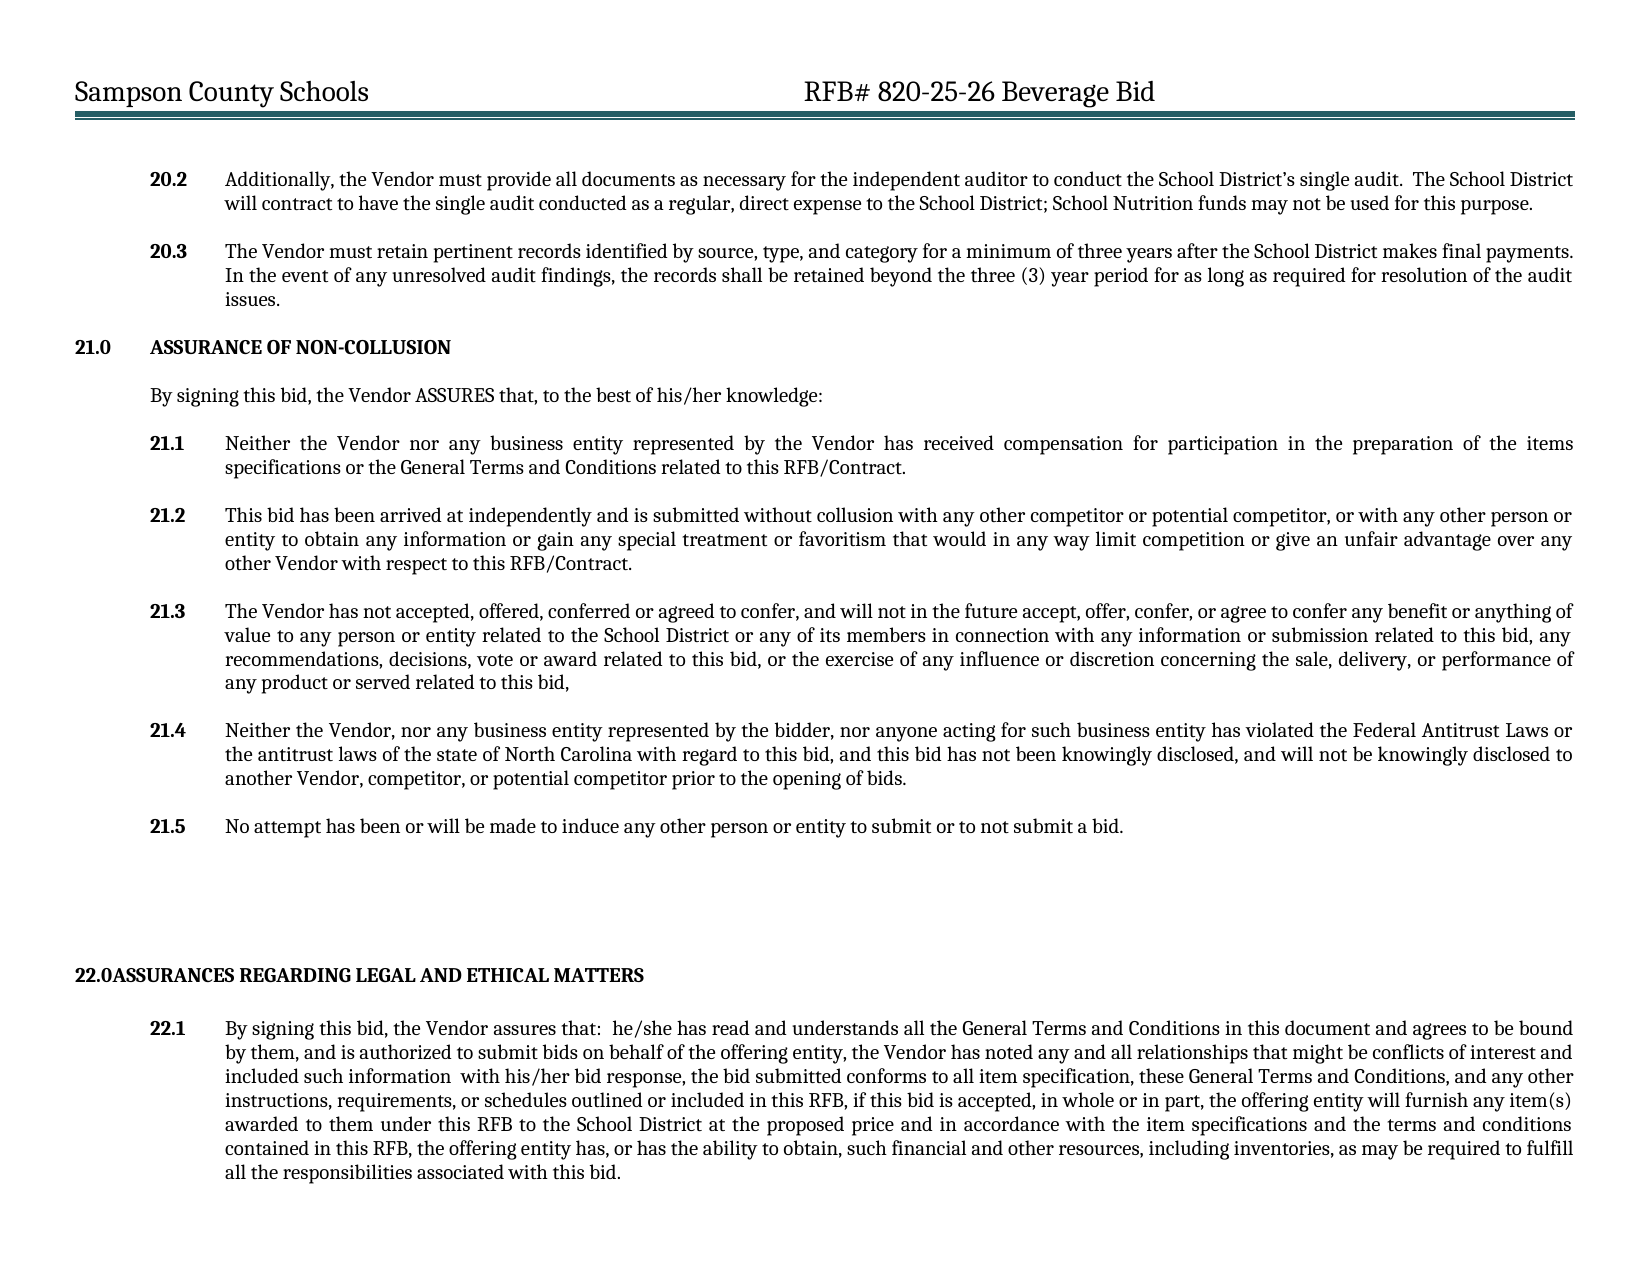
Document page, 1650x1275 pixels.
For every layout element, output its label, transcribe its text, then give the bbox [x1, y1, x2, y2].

text 22.1 By signing this bid, the Vendor assures that: he/she has read and understands all the General Terms and Conditions in this document and agrees to be bound by them, and is authorized to submit bids on behalf of the offering entity, the Vendor has noted any and all relationships that might be conflicts of interest and included such information with his/her bid response, the bid submitted conforms to all item specification, these General Terms and Conditions, and any other instructions, requirements, or schedules outlined or included in this RFB, if this bid is accepted, in whole or in part, the offering entity will furnish any item(s) awarded to them under this RFB to the School District at the proposed price and in accordance with the item specifications and the terms and conditions contained in this RFB, the offering entity has, or has the ability to obtain, such financial and other resources, including inventories, as may be required to fulfill all the responsibilities associated with this bid. [150, 1017, 1575, 1184]
text 20.3 The Vendor must retain pertinent records identified by source, type, and category for a minimum of three years after the School District makes final payments. In the event of any unresolved audit findings, the records shall be retained beyond the three (3) year period for as long as required for resolution of the audit issues. [150, 240, 1575, 312]
text 21.5 No attempt has been or will be made to induce any other person or entity to submit or to not submit a bid. [75, 815, 1575, 839]
text 21.4 Neither the Vendor, nor any business entity represented by the bidder, nor anyone acting for such business entity has violated the Federal Antitrust Laws or the antitrust laws of the state of North Carolina with regard to this bid, and this bid has not been knowingly disclosed, and will not be knowingly disclosed to another Vendor, competitor, or potential competitor prior to the opening of bids. [150, 719, 1575, 791]
text 21.1 Neither the Vendor nor any business entity represented by the Vendor has received compensation for participation in the preparation of the items specifications or the General Terms and Conditions related to this RFB/Contract. [150, 432, 1575, 479]
text 21.2 This bid has been arrived at independently and is submitted without collusion with any other competitor or potential competitor, or with any other person or entity to obtain any information or gain any special treatment or favoritism that would in any way limit competition or give an unfair advantage over any other Vendor with respect to this RFB/Contract. [150, 503, 1575, 575]
text By signing this bid, the Vendor ASSURES that, to the best of his/her knowledge: [75, 384, 1575, 408]
text 22.0 ASSURANCES REGARDING LEGAL AND ETHICAL MATTERS [75, 963, 1575, 987]
text 21.3 The Vendor has not accepted, offered, conferred or agreed to confer, and will not in the future accept, offer, confer, or agree to confer any benefit or anything of value to any person or entity related to the School District or any of its members in connection with any information or submission related to this bid, any recommendations, decisions, vote or award related to this bid, or the exercise of any influence or discretion concerning the sale, delivery, or performance of any product or served related to this bid, [150, 599, 1575, 695]
text 21.0 Assurance of Non-Collusion [75, 336, 1575, 360]
text 20.2 Additionally, the Vendor must provide all documents as necessary for the independent auditor to conduct the School District’s single audit. The School District will contract to have the single audit conducted as a regular, direct expense to the School District; School Nutrition funds may not be used for this purpose. [150, 168, 1575, 216]
